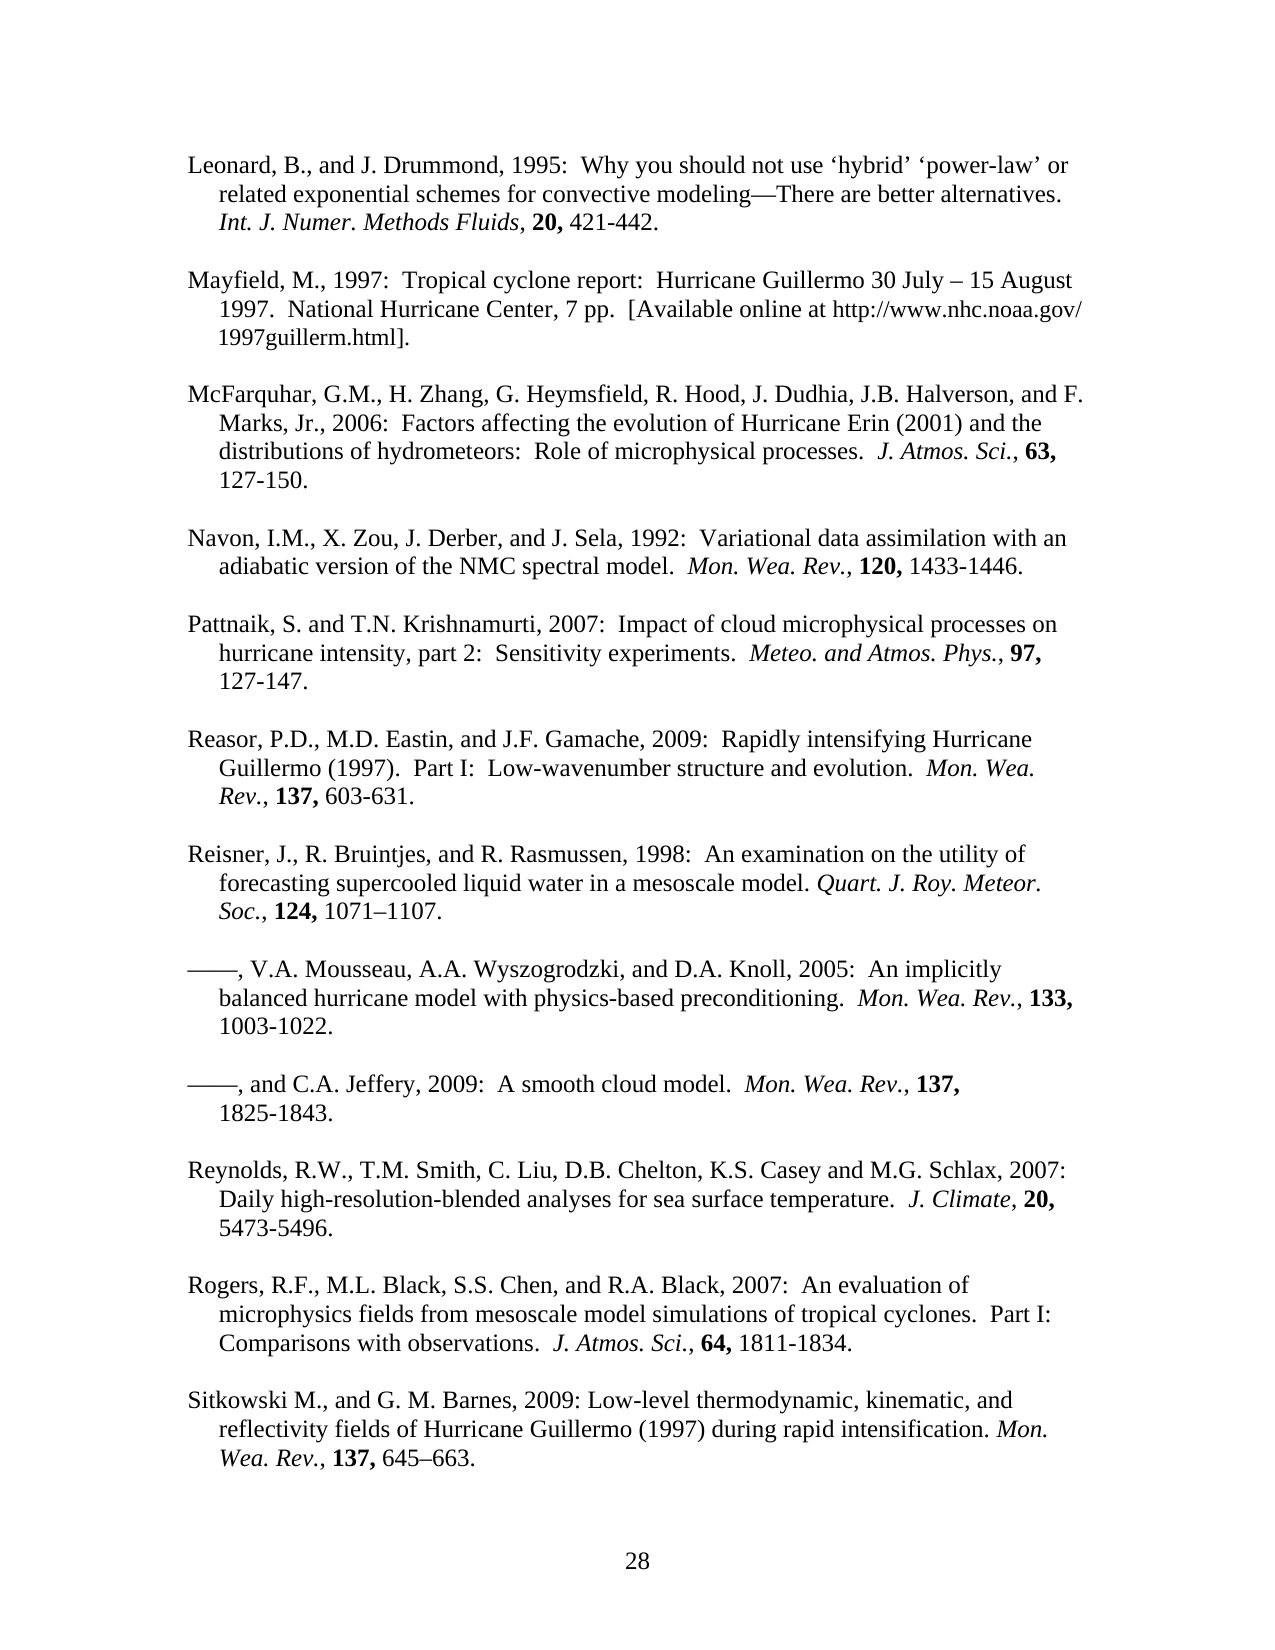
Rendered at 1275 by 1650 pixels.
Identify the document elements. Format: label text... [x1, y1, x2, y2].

text 127-150. [187, 465, 1087, 494]
text Daily high-resolution-blended analyses for sea surface temperature. J. Climate, 20, [187, 1184, 1087, 1213]
text Sitkowski M., and G. M. Barnes, 2009: Low-level thermodynamic, kinematic, and [187, 1385, 1087, 1414]
text Reisner, J., R. Bruintjes, and R. Rasmussen, 1998: An examination on the utility of [187, 839, 1087, 868]
text 1997. National Hurricane Center, 7 pp. [Available online at http://www.nhc.noaa.gov/ [187, 294, 1087, 322]
text 127-147. [187, 666, 1087, 695]
text microphysics fields from mesoscale model simulations of tropical cyclones. Part I: [187, 1299, 1087, 1328]
text Rev., 137, 603-631. [187, 781, 1087, 810]
text adiabatic version of the NMC spectral model. Mon. Wea. Rev., 120, 1433-1446. [187, 551, 1087, 580]
text Guillermo (1997). Part I: Low-wavenumber structure and evolution. Mon. Wea. [187, 753, 1087, 781]
text related exponential schemes for convective modeling—There are better alternatives. [187, 179, 1087, 207]
text Reasor, P.D., M.D. Eastin, and J.F. Gamache, 2009: Rapidly intensifying Hurricane [187, 724, 1087, 753]
text ——, V.A. Mousseau, A.A. Wyszogrodzki, and D.A. Knoll, 2005: An implicitly [187, 954, 1087, 983]
text Reynolds, R.W., T.M. Smith, C. Liu, D.B. Chelton, K.S. Casey and M.G. Schlax, 2007: [187, 1155, 1087, 1184]
text McFarquhar, G.M., H. Zhang, G. Heymsfield, R. Hood, J. Dudhia, J.B. Halverson, and F. [187, 379, 1087, 408]
text Wea. Rev., 137, 645–663. [187, 1443, 1087, 1471]
text forecasting supercooled liquid water in a mesoscale model. Quart. J. Roy. Meteor. [187, 868, 1087, 896]
text balanced hurricane model with physics-based preconditioning. Mon. Wea. Rev., 133, [187, 983, 1087, 1011]
text Marks, Jr., 2006: Factors affecting the evolution of Hurricane Erin (2001) and the [187, 408, 1087, 436]
text 1997guillerm.html]. [187, 322, 1087, 350]
text Navon, I.M., X. Zou, J. Derber, and J. Sela, 1992: Variational data assimilation with an [187, 523, 1087, 551]
text Leonard, B., and J. Drummond, 1995: Why you should not use ‘hybrid’ ‘power-law’ or [187, 150, 1087, 179]
text ——, and C.A. Jeffery, 2009: A smooth cloud model. Mon. Wea. Rev., 137, [187, 1069, 1087, 1098]
text distributions of hydrometeors: Role of microphysical processes. J. Atmos. Sci., 63, [187, 436, 1087, 465]
text Mayfield, M., 1997: Tropical cyclone report: Hurricane Guillermo 30 July – 15 August [187, 265, 1087, 294]
text Pattnaik, S. and T.N. Krishnamurti, 2007: Impact of cloud microphysical processes on [187, 609, 1087, 638]
text hurricane intensity, part 2: Sensitivity experiments. Meteo. and Atmos. Phys., 97, [187, 638, 1087, 666]
text reflectivity fields of Hurricane Guillermo (1997) during rapid intensification. Mon. [187, 1414, 1087, 1443]
text 1003-1022. [187, 1011, 1087, 1040]
text Int. J. Numer. Methods Fluids, 20, 421-442. [187, 207, 1087, 236]
text Rogers, R.F., M.L. Black, S.S. Chen, and R.A. Black, 2007: An evaluation of [187, 1270, 1087, 1299]
text 1825-1843. [187, 1098, 1087, 1126]
text 5473-5496. [187, 1213, 1087, 1241]
text Soc., 124, 1071–1107. [187, 896, 1087, 925]
text Comparisons with observations. J. Atmos. Sci., 64, 1811-1834. [187, 1328, 1087, 1356]
